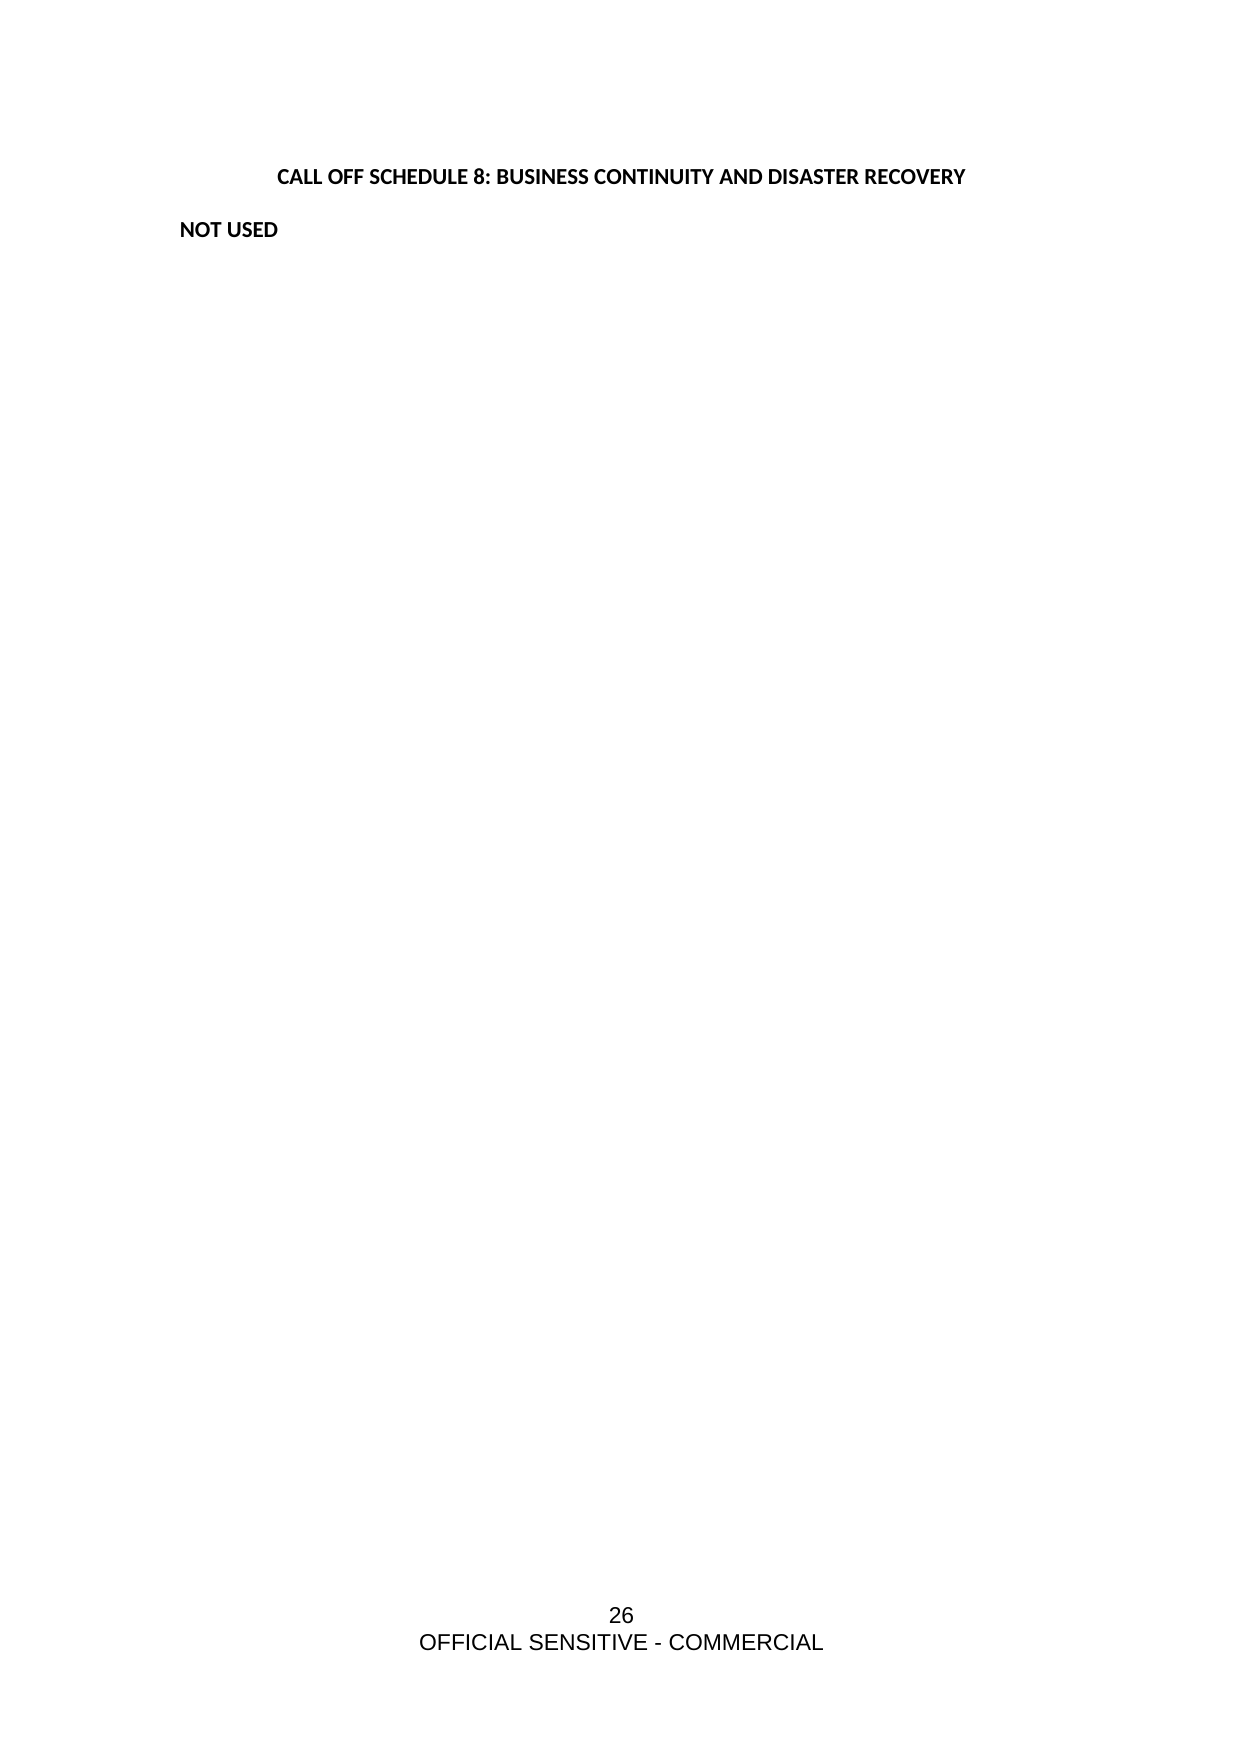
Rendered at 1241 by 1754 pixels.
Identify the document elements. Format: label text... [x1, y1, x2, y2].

title CALL OFF SCHEDULE 8: BUSINESS CONTINUITY AND DISASTER RECOVERY [150, 162, 1093, 191]
subtitle NOT USED [179, 216, 1093, 243]
